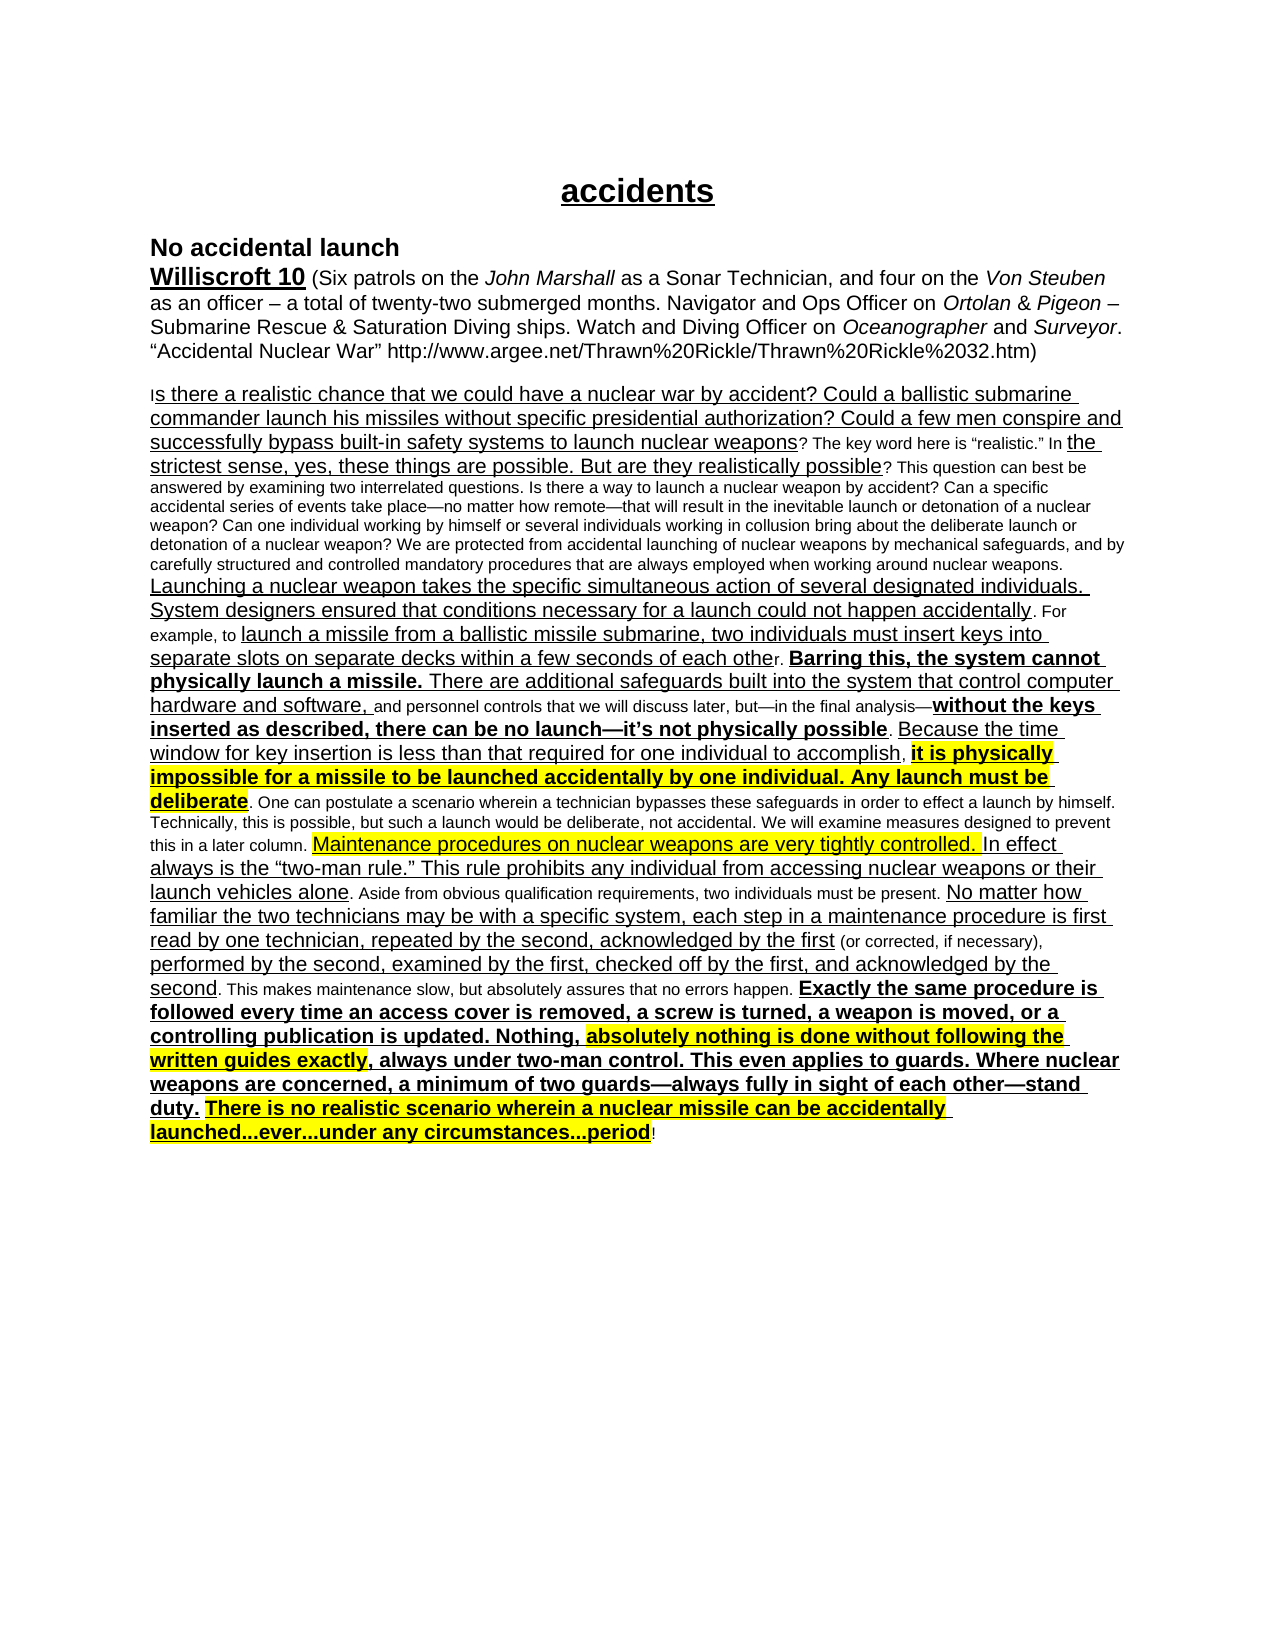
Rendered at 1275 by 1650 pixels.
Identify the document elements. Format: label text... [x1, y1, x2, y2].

text Is there a realistic chance that we could have a nuclear war by accident? Could a ballistic submarine commander launch his missiles without specific presidential authorization? Could a few men conspire and successfully bypass built-in safety systems to launch nuclear weapons? The key word here is “realistic.” In the strictest sense, yes, these things are possible. But are they realistically possible? This question can best be answered by examining two interrelated questions. Is there a way to launch a nuclear weapon by accident? Can a specific accidental series of events take place—no matter how remote—that will result in the inevitable launch or detonation of a nuclear weapon? Can one individual working by himself or several individuals working in collusion bring about the deliberate launch or detonation of a nuclear weapon? We are protected from accidental launching of nuclear weapons by mechanical safeguards, and by carefully structured and controlled mandatory procedures that are always employed when working around nuclear weapons. Launching a nuclear weapon takes the specific simultaneous action of several designated individuals. System designers ensured that conditions necessary for a launch could not happen accidentally. For example, to launch a missile from a ballistic missile submarine, two individuals must insert keys into separate slots on separate decks within a few seconds of each other. Barring this, the system cannot physically launch a missile. There are additional safeguards built into the system that control computer hardware and software, and personnel controls that we will discuss later, but—in the final analysis—without the keys inserted as described, there can be no launch—it’s not physically possible. Because the time window for key insertion is less than that required for one individual to accomplish, it is physically impossible for a missile to be launched accidentally by one individual. Any launch must be deliberate. One can postulate a scenario wherein a technician bypasses these safeguards in order to effect a launch by himself. Technically, this is possible, but such a launch would be deliberate, not accidental. We will examine measures designed to prevent this in a later column. Maintenance procedures on nuclear weapons are very tightly controlled. In effect always is the “two-man rule.” This rule prohibits any individual from accessing nuclear weapons or their launch vehicles alone. Aside from obvious qualification requirements, two individuals must be present. No matter how familiar the two technicians may be with a specific system, each step in a maintenance procedure is first read by one technician, repeated by the second, acknowledged by the first (or corrected, if necessary), performed by the second, examined by the first, checked off by the first, and acknowledged by the second. This makes maintenance slow, but absolutely assures that no errors happen. Exactly the same procedure is followed every time an access cover is removed, a screw is turned, a weapon is moved, or a controlling publication is updated. Nothing, absolutely nothing is done without following the written guides exactly, always under two-man control. This even applies to guards. Where nuclear weapons are concerned, a minimum of two guards—always fully in sight of each other—stand duty. There is no realistic scenario wherein a nuclear missile can be accidentally launched...ever...under any circumstances...period! [150, 382, 1125, 1144]
text Williscroft 10 (Six patrols on the John Marshall as a Sonar Technician, and four on the Von Steuben as an officer – a total of twenty-two submerged months. Navigator and Ops Officer on Ortolan & Pigeon – Submarine Rescue & Saturation Diving ships. Watch and Diving Officer on Oceanographer and Surveyor. “Accidental Nuclear War” http://www.argee.net/Thrawn%20Rickle/Thrawn%20Rickle%2032.htm) [150, 262, 1125, 363]
text No accidental launch [150, 233, 1125, 262]
subtitle accidents [150, 171, 1125, 209]
